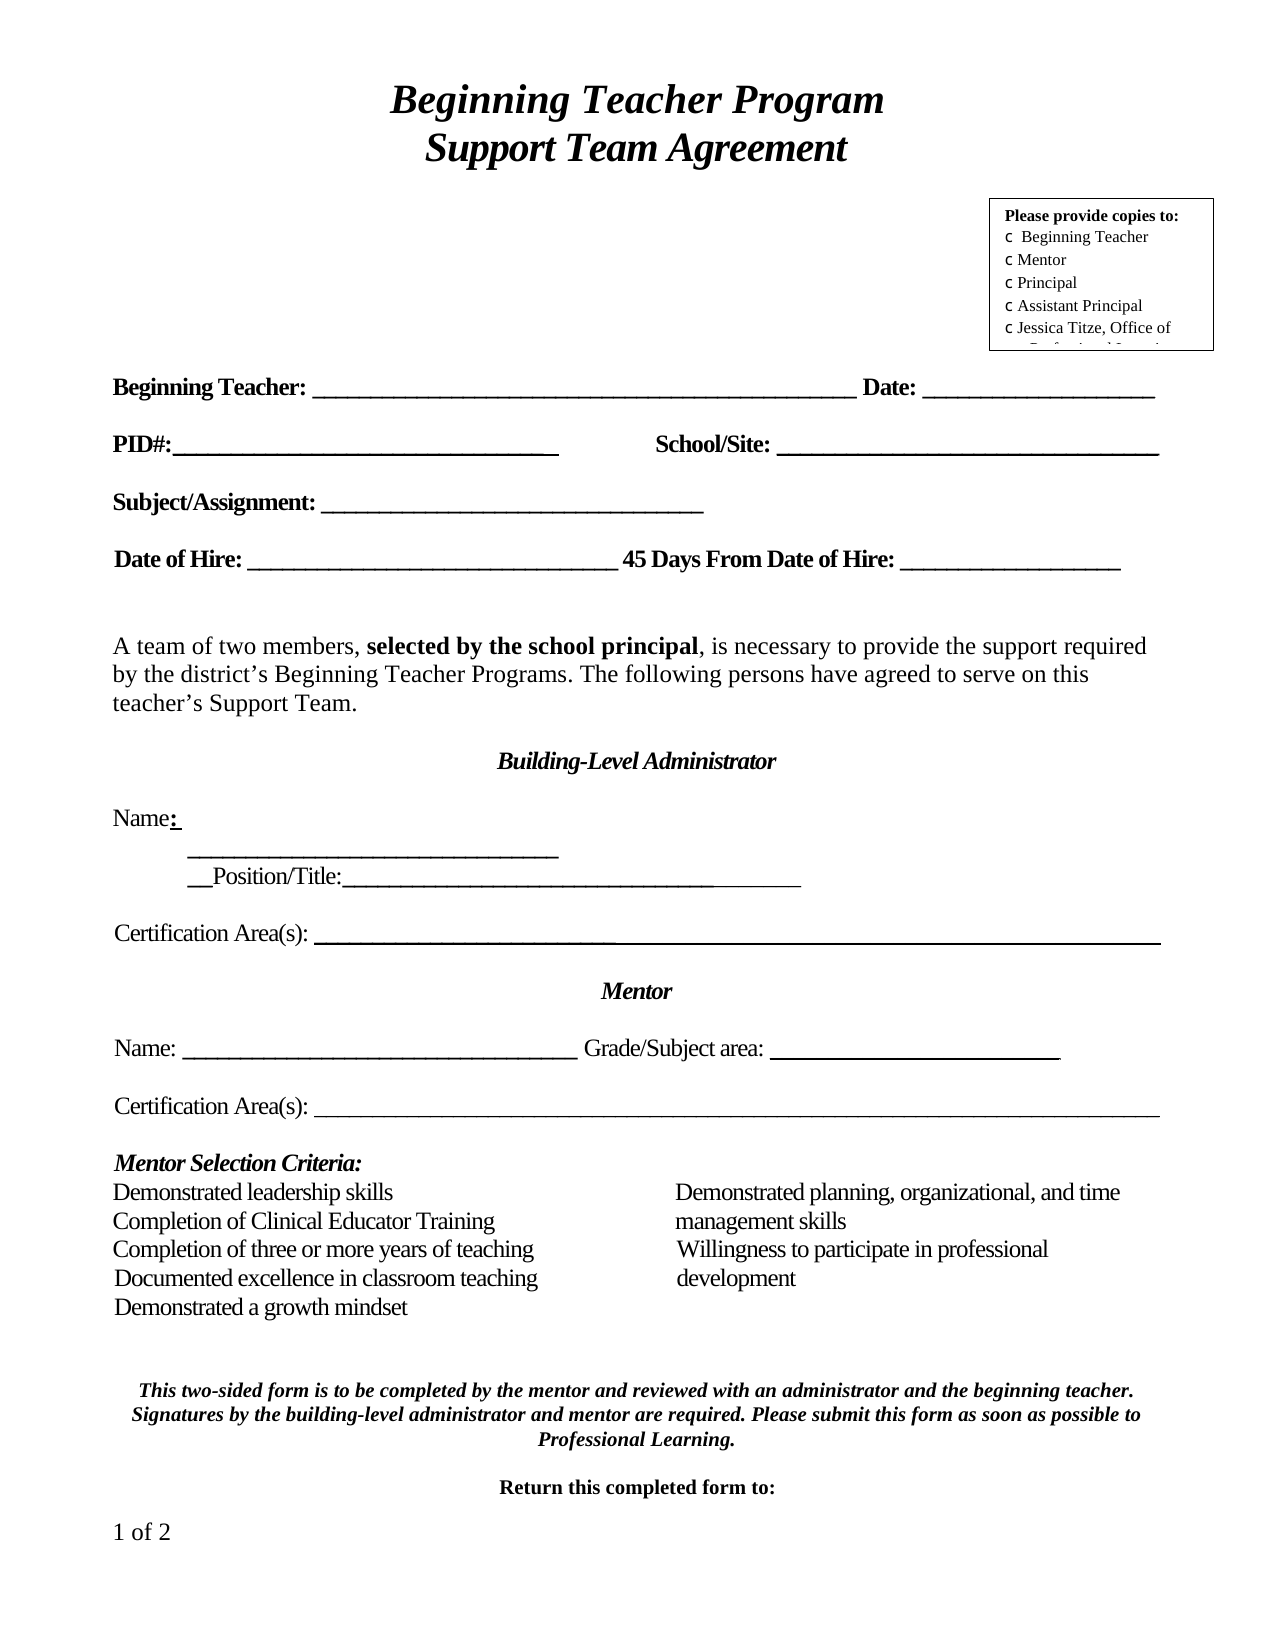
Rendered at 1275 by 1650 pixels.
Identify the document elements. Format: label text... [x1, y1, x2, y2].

text Mentor Selection Criteria: [114, 1148, 1162, 1177]
text Certification Area(s): _________________________________________________________________________ [114, 1091, 1162, 1119]
text Completion of three or more years of teaching [112, 1234, 600, 1263]
text Name: __________________________________Position/Title:_______________________________________ [112, 803, 1162, 889]
text Name: __________________________________ Grade/Subject area: _________________________ [114, 1033, 1162, 1062]
text Documented excellence in classroom teaching [114, 1263, 600, 1292]
text Certification Area(s): _________________________________________________________________________ [114, 918, 1162, 947]
text Completion of Clinical Educator Training [112, 1206, 600, 1234]
text PID#:________________________________ School/Site: _________________________________ [112, 429, 1162, 458]
text Demonstrated a growth mindset [114, 1292, 600, 1321]
text Willingness to participate in professional development [676, 1234, 1162, 1292]
text Subject/Assignment: _________________________________ [112, 487, 1162, 516]
text Date of Hire: ________________________________ 45 Days From Date of Hire: ___________________ [114, 544, 1162, 602]
text Beginning Teacher: _______________________________________________ Date: ____________________ [112, 372, 1162, 401]
text This two-sided form is to be completed by the mentor and reviewed with an administrator and the beginning teacher. Signatures by the building-level administrator and mentor are required. Please submit this form as soon as possible to Professional Learning. [112, 1378, 1162, 1451]
text Mentor [114, 976, 1162, 1004]
text Return this completed form to: [112, 1474, 1162, 1499]
text Demonstrated planning, organizational, and time management skills [675, 1177, 1162, 1234]
text Building-Level Administrator [114, 746, 1162, 774]
text A team of two members, selected by the school principal, is necessary to provide the support required by the district’s Beginning Teacher Programs. The following persons have agreed to serve on this teacher’s Support Team. [112, 631, 1162, 717]
text Demonstrated leadership skills [112, 1177, 600, 1206]
